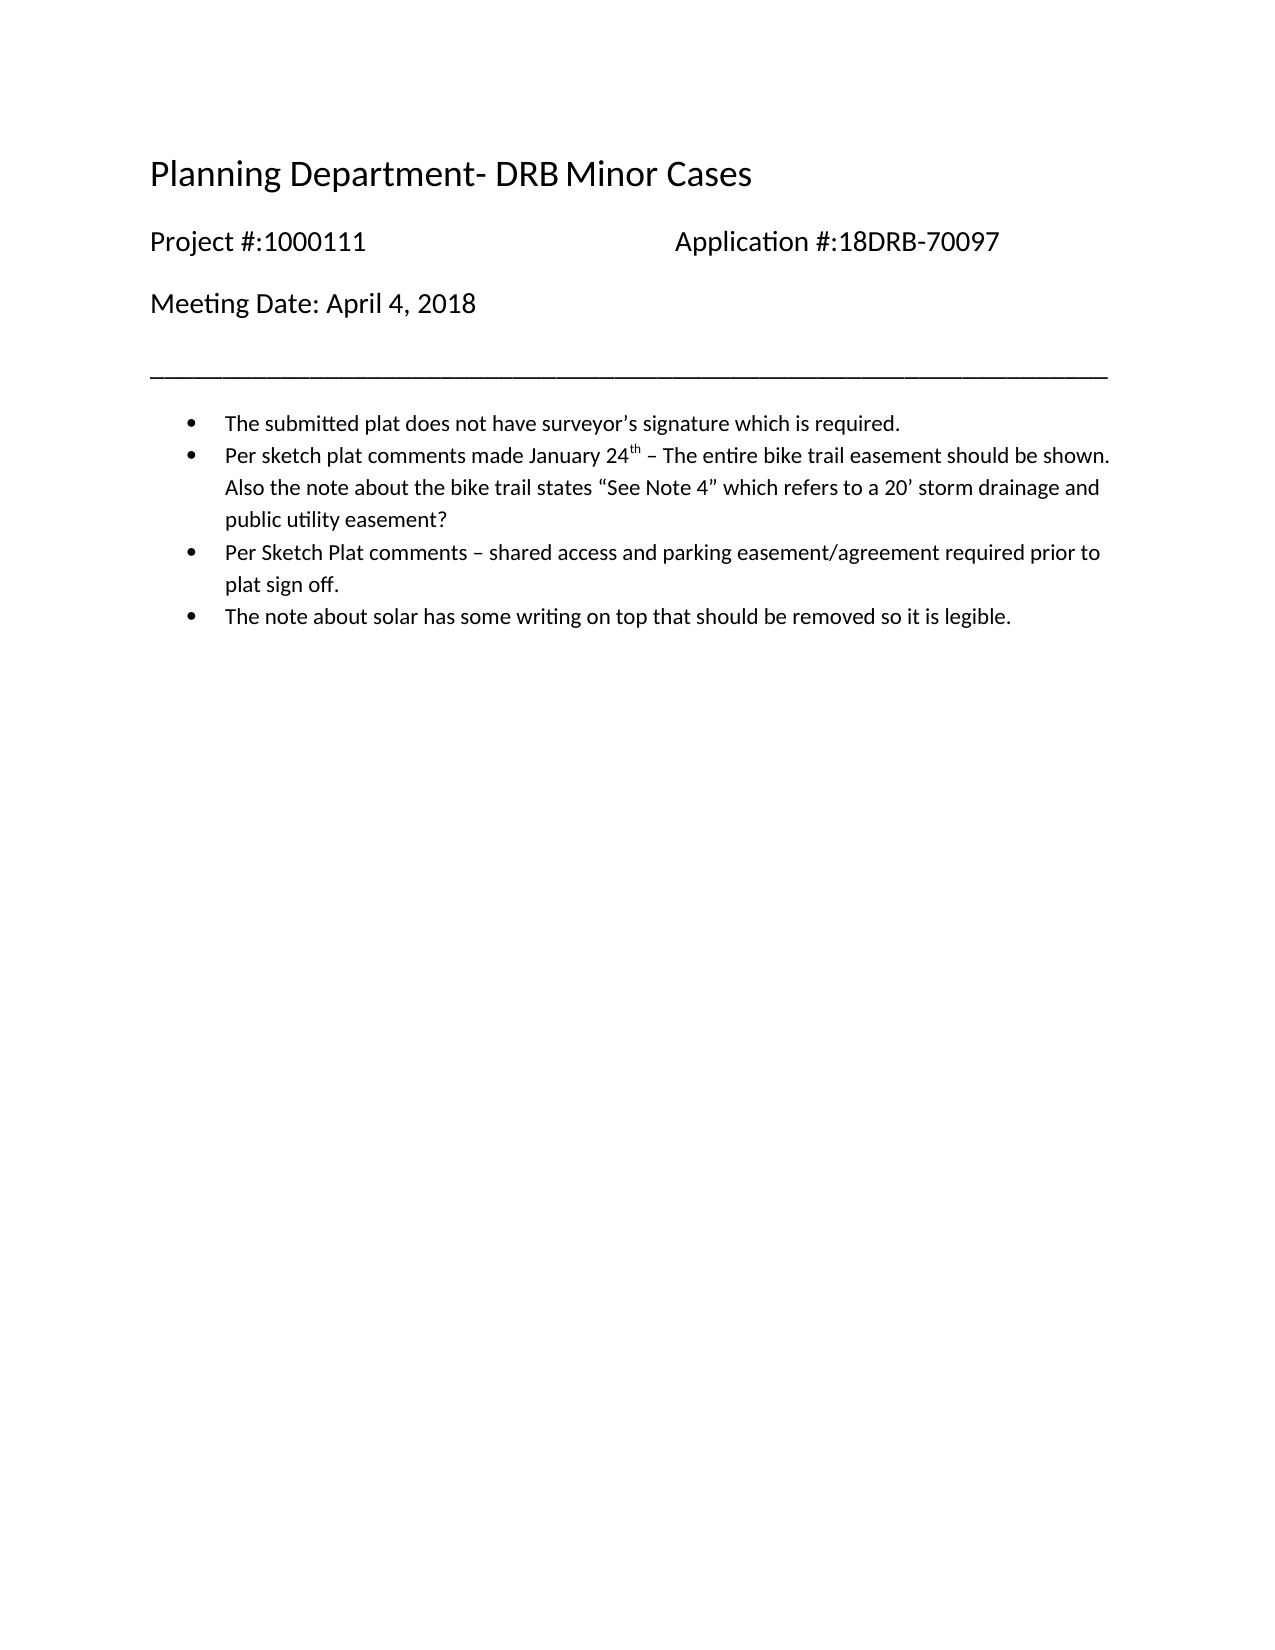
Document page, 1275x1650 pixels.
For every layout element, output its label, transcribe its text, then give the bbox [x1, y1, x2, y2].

list The note about solar has some writing on top that should be removed so it is legible. [187, 602, 1125, 630]
text __________________________________________________________________ [150, 347, 1125, 383]
list The submitted plat does not have surveyor’s signature which is required. [187, 409, 1125, 437]
text Project #:1000111 Application #:18DRB-70097 [150, 223, 1125, 259]
text Meeting Date: April 4, 2018 [150, 285, 1125, 321]
text Planning Department- DRB Minor Cases [150, 150, 1125, 196]
list Per Sketch Plat comments – shared access and parking easement/agreement required prior to plat sign off. [187, 538, 1125, 598]
list Per sketch plat comments made January 24th – The entire bike trail easement should be shown. Also the note about the bike trail states “See Note 4” which refers to a 20’ storm drainage and public utility easement? [187, 441, 1125, 533]
